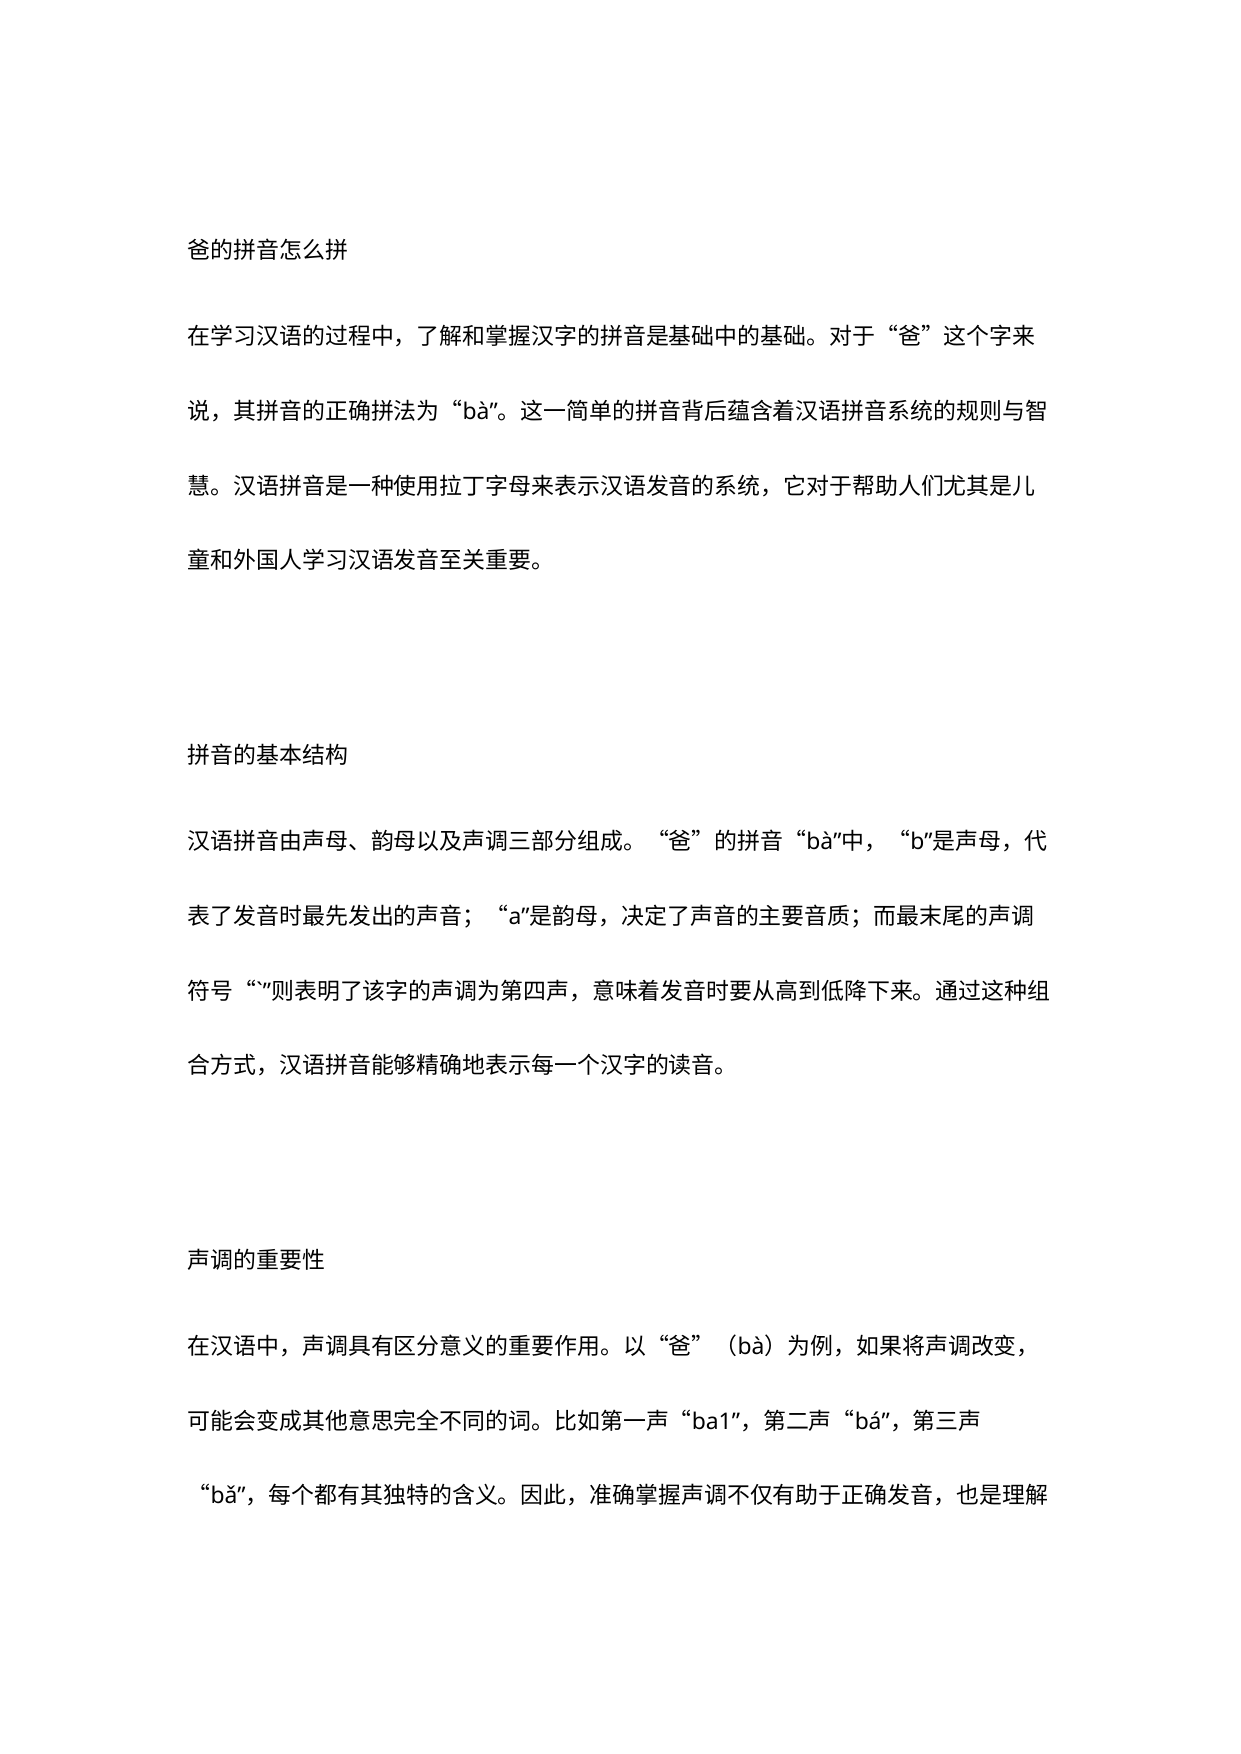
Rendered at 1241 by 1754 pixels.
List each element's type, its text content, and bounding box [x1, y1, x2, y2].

text 汉语拼音由声母、韵母以及声调三部分组成。“爸”的拼音“bà”中，“b”是声母，代表了发音时最先发出的声音；“a”是韵母，决定了声音的主要音质；而最末尾的声调符号“`”则表明了该字的声调为第四声，意味着发音时要从高到低降下来。通过这种组合方式，汉语拼音能够精确地表示每一个汉字的读音。 [187, 807, 1053, 1096]
text 拼音的基本结构 [187, 721, 1053, 786]
text 爸的拼音怎么拼 [187, 216, 1053, 281]
text 声调的重要性 [187, 1226, 1053, 1291]
text 在学习汉语的过程中，了解和掌握汉字的拼音是基础中的基础。对于“爸”这个字来说，其拼音的正确拼法为“bà”。这一简单的拼音背后蕴含着汉语拼音系统的规则与智慧。汉语拼音是一种使用拉丁字母来表示汉语发音的系统，它对于帮助人们尤其是儿童和外国人学习汉语发音至关重要。 [187, 302, 1053, 591]
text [187, 1312, 1053, 1527]
